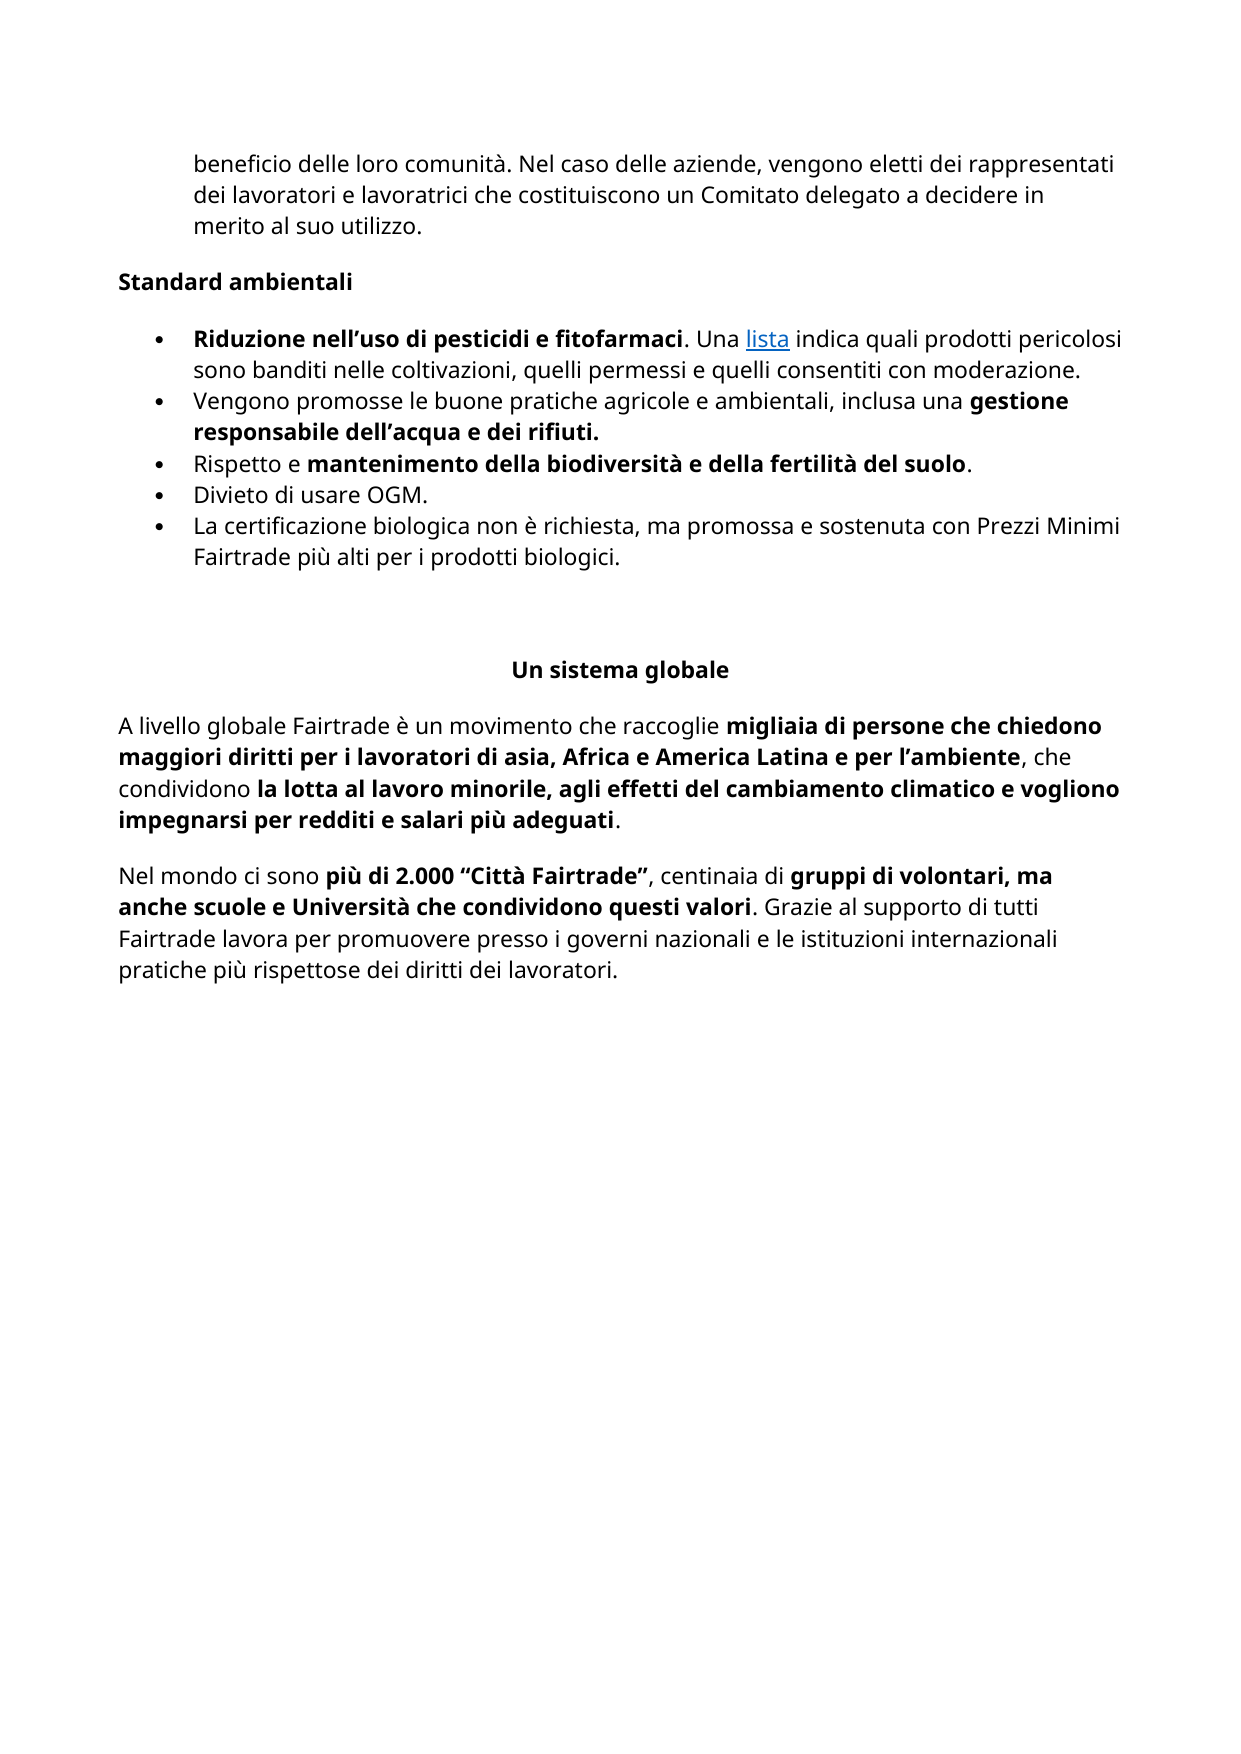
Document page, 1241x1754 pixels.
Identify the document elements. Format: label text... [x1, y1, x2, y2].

list Divieto di usare OGM. [156, 479, 1122, 510]
list Vengono promosse le buone pratiche agricole e ambientali, inclusa una gestione responsabile dell’acqua e dei rifiuti. [156, 385, 1122, 448]
text Nel mondo ci sono più di 2.000 “Città Fairtrade”, centinaia di gruppi di volontari, ma anche scuole e Università che condividono questi valori. Grazie al supporto di tutti Fairtrade lavora per promuovere presso i governi nazionali e le istituzioni internazionali pratiche più rispettose dei diritti dei lavoratori. [118, 860, 1122, 985]
list La certificazione biologica non è richiesta, ma promossa e sostenuta con Prezzi Minimi Fairtrade più alti per i prodotti biologici. [156, 510, 1122, 573]
list Riduzione nell’uso di pesticidi e fitofarmaci. Una lista indica quali prodotti pericolosi sono banditi nelle coltivazioni, quelli permessi e quelli consentiti con moderazione. [156, 323, 1122, 385]
text Standard ambientali [118, 266, 1122, 298]
text Un sistema globale [118, 654, 1122, 685]
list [156, 148, 1122, 241]
list Rispetto e mantenimento della biodiversità e della fertilità del suolo. [156, 448, 1122, 479]
text A livello globale Fairtrade è un movimento che raccoglie migliaia di persone che chiedono maggiori diritti per i lavoratori di asia, Africa e America Latina e per l’ambiente, che condividono la lotta al lavoro minorile, agli effetti del cambiamento climatico e vogliono impegnarsi per redditi e salari più adeguati. [118, 710, 1122, 835]
